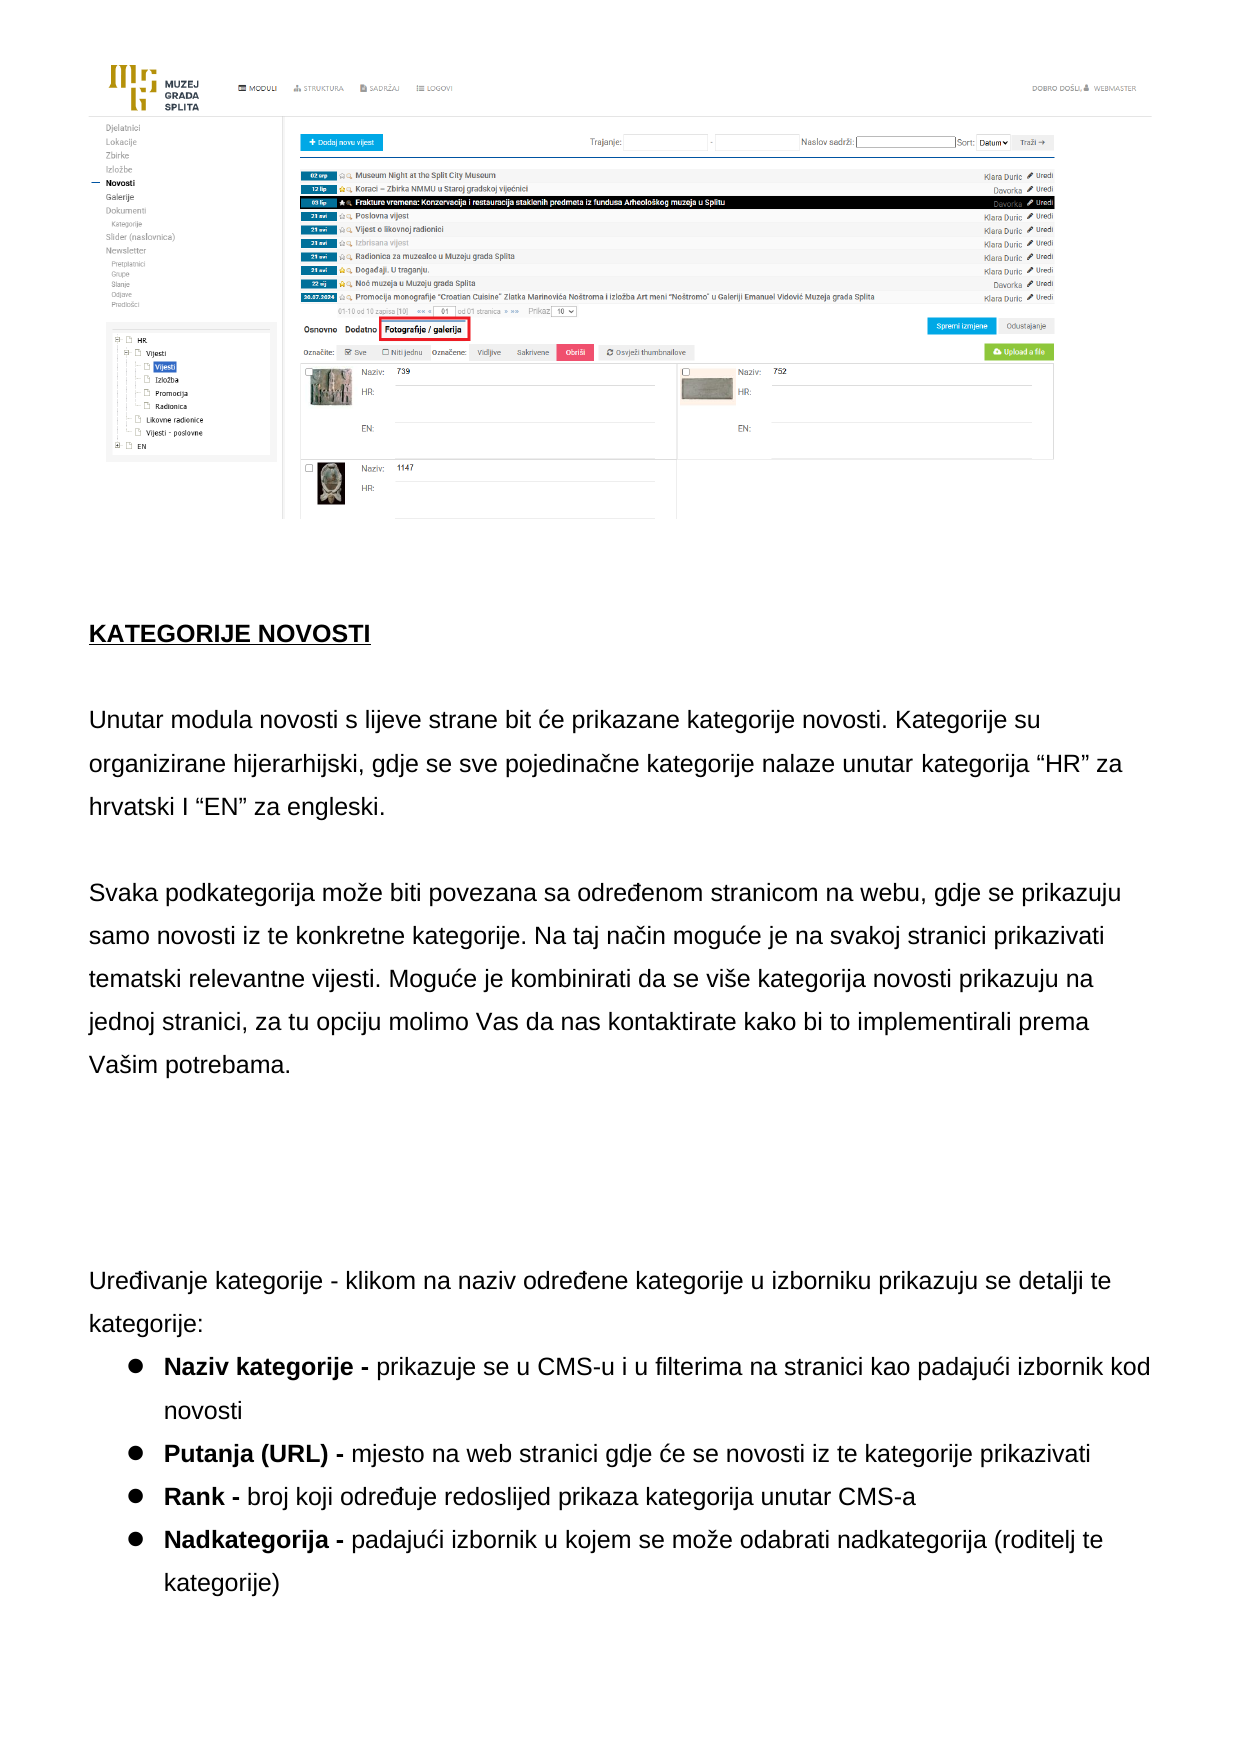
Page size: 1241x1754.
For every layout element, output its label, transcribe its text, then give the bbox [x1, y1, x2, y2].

picture [88, 59, 1152, 519]
text KATEGORIJE NOVOSTI [88, 619, 1152, 648]
list Naziv kategorije - prikazuje se u CMS-u i u filterima na stranici kao padajući izbornik kod novosti [126, 1352, 1152, 1424]
list Rank - broj koji određuje redoslijed prikaza kategorija unutar CMS-a [126, 1482, 1152, 1511]
text Uređivanje kategorije - klikom na naziv određene kategorije u izborniku prikazuju se detalji te kategorije: [88, 1266, 1152, 1338]
list Nadkategorija - padajući izbornik u kojem se može odabrati nadkategorija (roditelj te kategorije) [126, 1525, 1152, 1597]
list Putanja (URL) - mjesto na web stranici gdje će se novosti iz te kategorije prikazivati [126, 1439, 1152, 1468]
text Svaka podkategorija može biti povezana sa određenom stranicom na webu, gdje se prikazuju samo novosti iz te konkretne kategorije. Na taj način moguće je na svakoj stranici prikazivati tematski relevantne vijesti. Moguće je kombinirati da se više kategorija novosti prikazuju na jednoj stranici, za tu opciju molimo Vas da nas kontaktirate kako bi to implementirali prema Vašim potrebama. [88, 878, 1152, 1079]
text Unutar modula novosti s lijeve strane bit će prikazane kategorije novosti. Kategorije su organizirane hijerarhijski, gdje se sve pojedinačne kategorije nalaze unutar kategorija “HR” za hrvatski I “EN” za engleski. [88, 706, 1152, 821]
